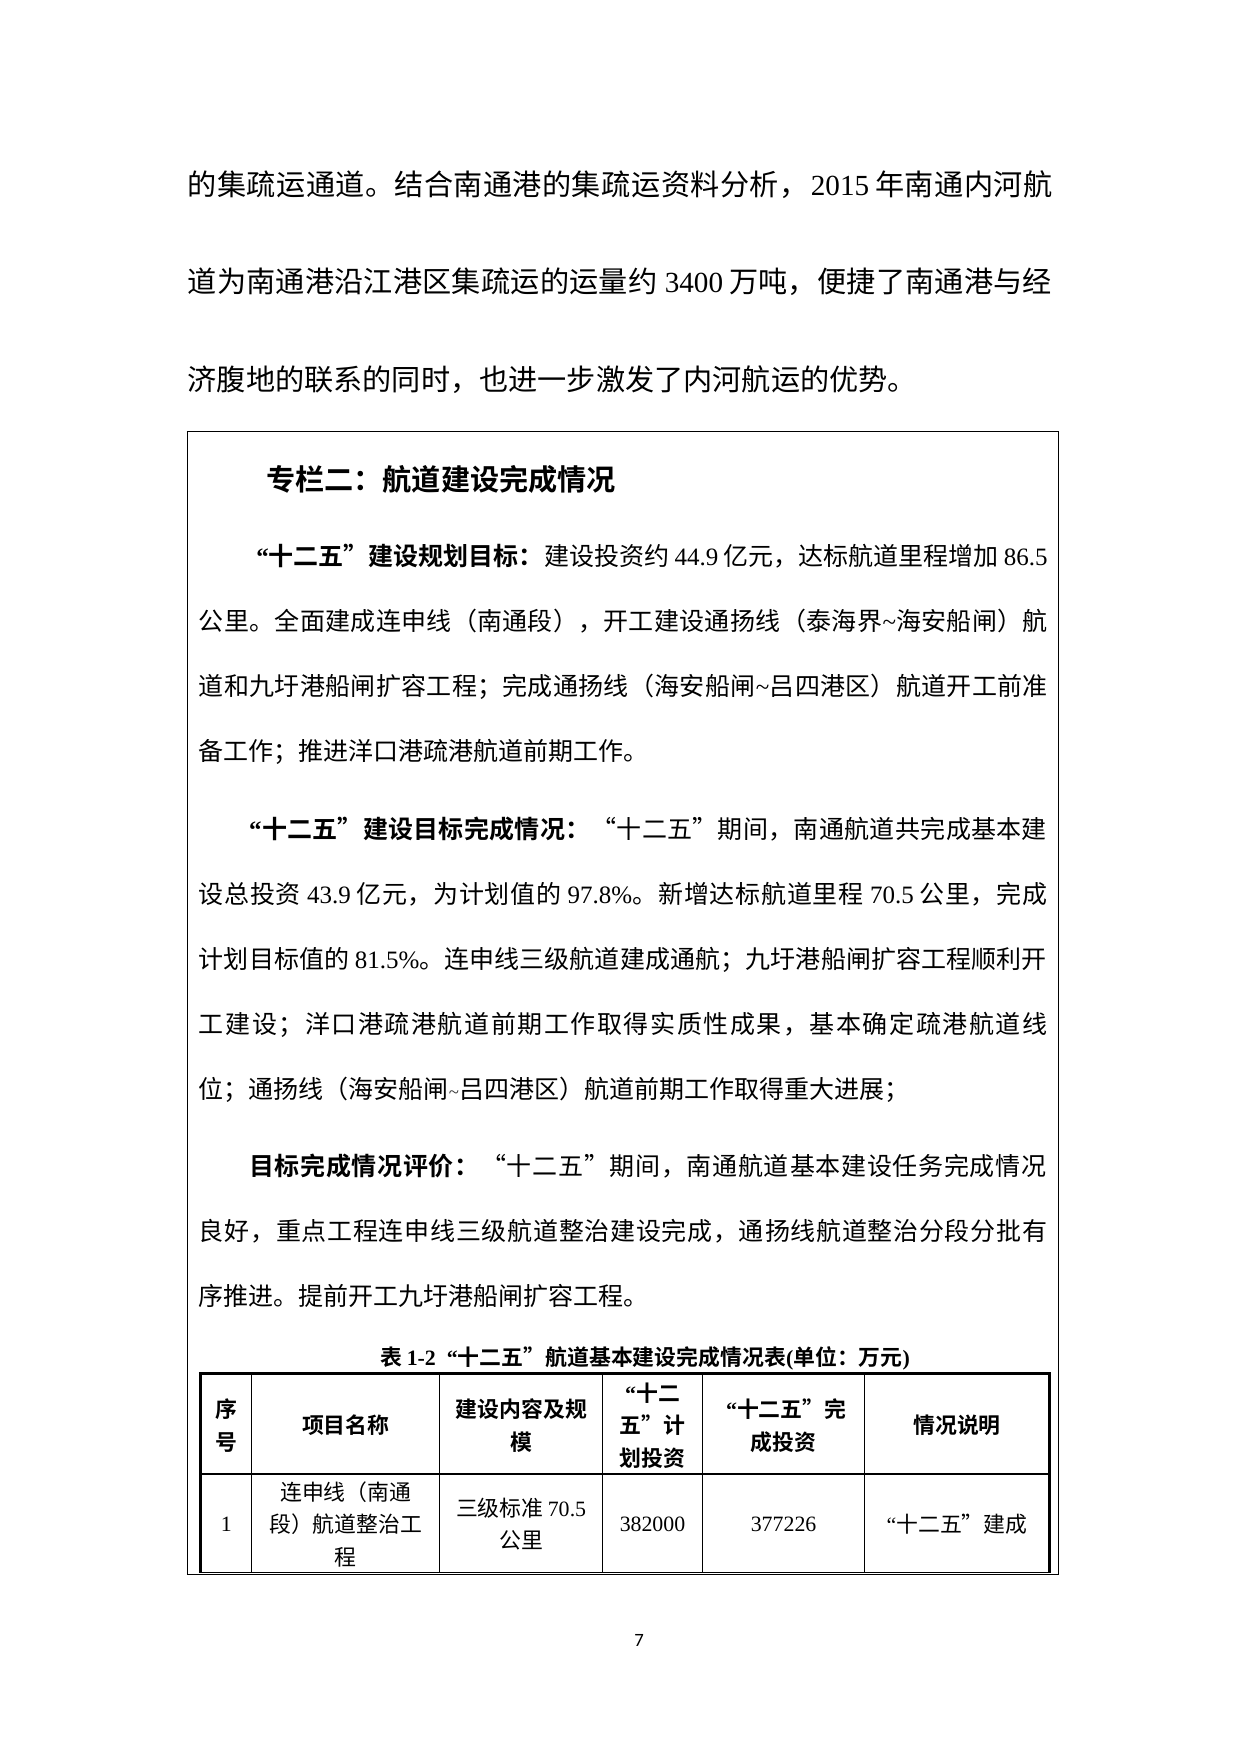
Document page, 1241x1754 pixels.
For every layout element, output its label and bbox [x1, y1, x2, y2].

text [187, 150, 1053, 410]
table_header [188, 432, 1058, 1573]
